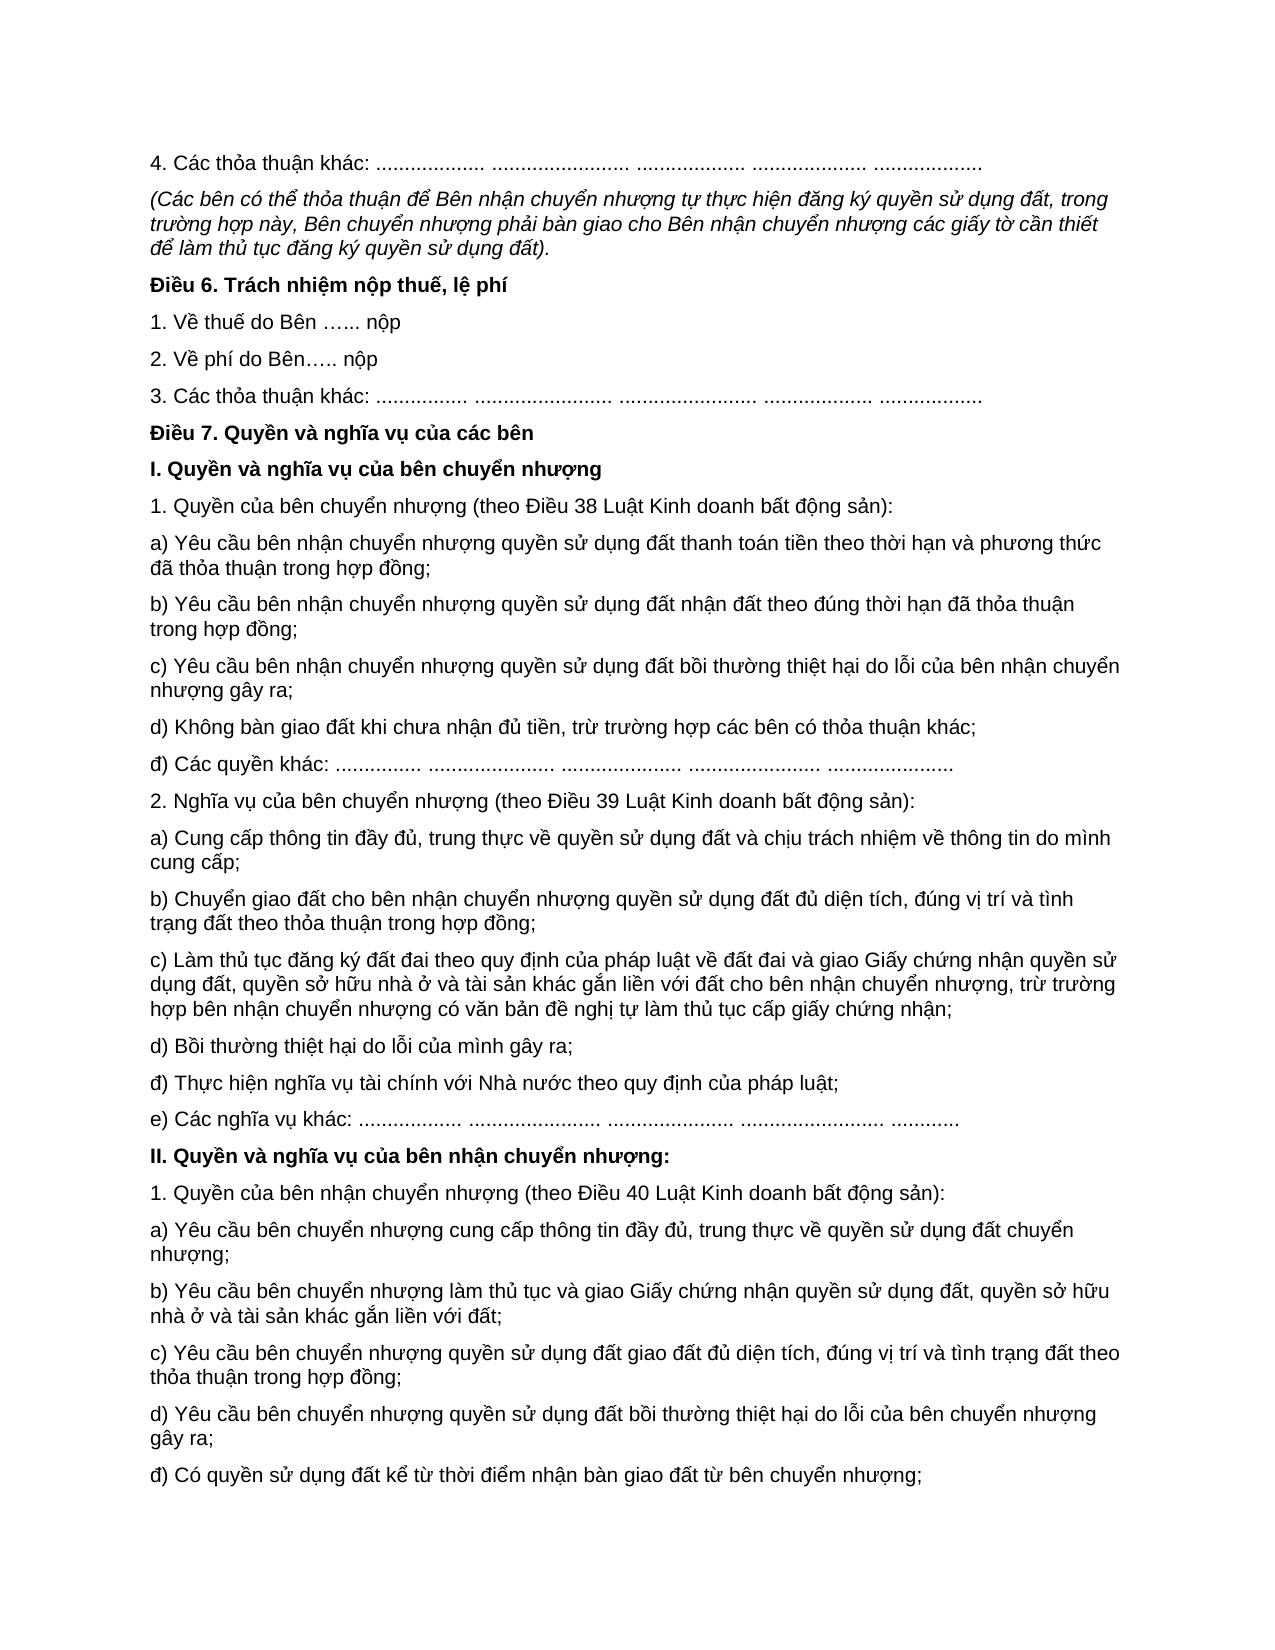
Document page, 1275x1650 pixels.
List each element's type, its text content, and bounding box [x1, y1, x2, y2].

text d) Yêu cầu bên chuyển nhượng quyền sử dụng đất bồi thường thiệt hại do lỗi của bên chuyển nhượng gây ra; [150, 1401, 1125, 1450]
text đ) Các quyền khác: ............... ...................... ..................... ....................... ...................... [150, 751, 1125, 776]
text d) Bồi thường thiệt hại do lỗi của mình gây ra; [150, 1033, 1125, 1057]
text (Các bên có thể thỏa thuận để Bên nhận chuyển nhượng tự thực hiện đăng ký quyền sử dụng đất, trong trường hợp này, Bên chuyển nhượng phải bàn giao cho Bên nhận chuyển nhượng các giấy tờ cần thiết để làm thủ tục đăng ký quyền sử dụng đất). [150, 187, 1125, 260]
text đ) Thực hiện nghĩa vụ tài chính với Nhà nước theo quy định của pháp luật; [150, 1070, 1125, 1094]
text c) Yêu cầu bên nhận chuyển nhượng quyền sử dụng đất bồi thường thiệt hại do lỗi của bên nhận chuyển nhượng gây ra; [150, 653, 1125, 702]
text 1. Về thuế do Bên …... nộp [150, 309, 1125, 334]
text 2. Về phí do Bên….. nộp [150, 346, 1125, 371]
text a) Cung cấp thông tin đầy đủ, trung thực về quyền sử dụng đất và chịu trách nhiệm về thông tin do mình cung cấp; [150, 825, 1125, 874]
text Điều 6. Trách nhiệm nộp thuế, lệ phí [150, 272, 1125, 297]
text I. Quyền và nghĩa vụ của bên chuyển nhượng [150, 457, 1125, 481]
text b) Yêu cầu bên nhận chuyển nhượng quyền sử dụng đất nhận đất theo đúng thời hạn đã thỏa thuận trong hợp đồng; [150, 592, 1125, 641]
text 4. Các thỏa thuận khác: ................... ........................ ................... .................... ................... [150, 150, 1125, 174]
text b) Chuyển giao đất cho bên nhận chuyển nhượng quyền sử dụng đất đủ diện tích, đúng vị trí và tình trạng đất theo thỏa thuận trong hợp đồng; [150, 886, 1125, 935]
text a) Yêu cầu bên chuyển nhượng cung cấp thông tin đầy đủ, trung thực về quyền sử dụng đất chuyển nhượng; [150, 1217, 1125, 1266]
text II. Quyền và nghĩa vụ của bên nhận chuyển nhượng: [150, 1144, 1125, 1168]
text 1. Quyền của bên nhận chuyển nhượng (theo Điều 40 Luật Kinh doanh bất động sản): [150, 1181, 1125, 1205]
text e) Các nghĩa vụ khác: .................. ....................... ...................... ......................... ............ [150, 1107, 1125, 1131]
text d) Không bàn giao đất khi chưa nhận đủ tiền, trừ trường hợp các bên có thỏa thuận khác; [150, 714, 1125, 739]
text đ) Có quyền sử dụng đất kể từ thời điểm nhận bàn giao đất từ bên chuyển nhượng; [150, 1462, 1125, 1487]
text 1. Quyền của bên chuyển nhượng (theo Điều 38 Luật Kinh doanh bất động sản): [150, 494, 1125, 518]
text a) Yêu cầu bên nhận chuyển nhượng quyền sử dụng đất thanh toán tiền theo thời hạn và phương thức đã thỏa thuận trong hợp đồng; [150, 531, 1125, 579]
text c) Yêu cầu bên chuyển nhượng quyền sử dụng đất giao đất đủ diện tích, đúng vị trí và tình trạng đất theo thỏa thuận trong hợp đồng; [150, 1340, 1125, 1389]
text b) Yêu cầu bên chuyển nhượng làm thủ tục và giao Giấy chứng nhận quyền sử dụng đất, quyền sở hữu nhà ở và tài sản khác gắn liền với đất; [150, 1279, 1125, 1327]
text Điều 7. Quyền và nghĩa vụ của các bên [150, 420, 1125, 444]
text c) Làm thủ tục đăng ký đất đai theo quy định của pháp luật về đất đai và giao Giấy chứng nhận quyền sử dụng đất, quyền sở hữu nhà ở và tài sản khác gắn liền với đất cho bên nhận chuyển nhượng, trừ trường hợp bên nhận chuyển nhượng có văn bản đề nghị tự làm thủ tục cấp giấy chứng nhận; [150, 947, 1125, 1021]
text 3. Các thỏa thuận khác: ................ ........................ ........................ ................... .................. [150, 383, 1125, 407]
text 2. Nghĩa vụ của bên chuyển nhượng (theo Điều 39 Luật Kinh doanh bất động sản): [150, 788, 1125, 812]
